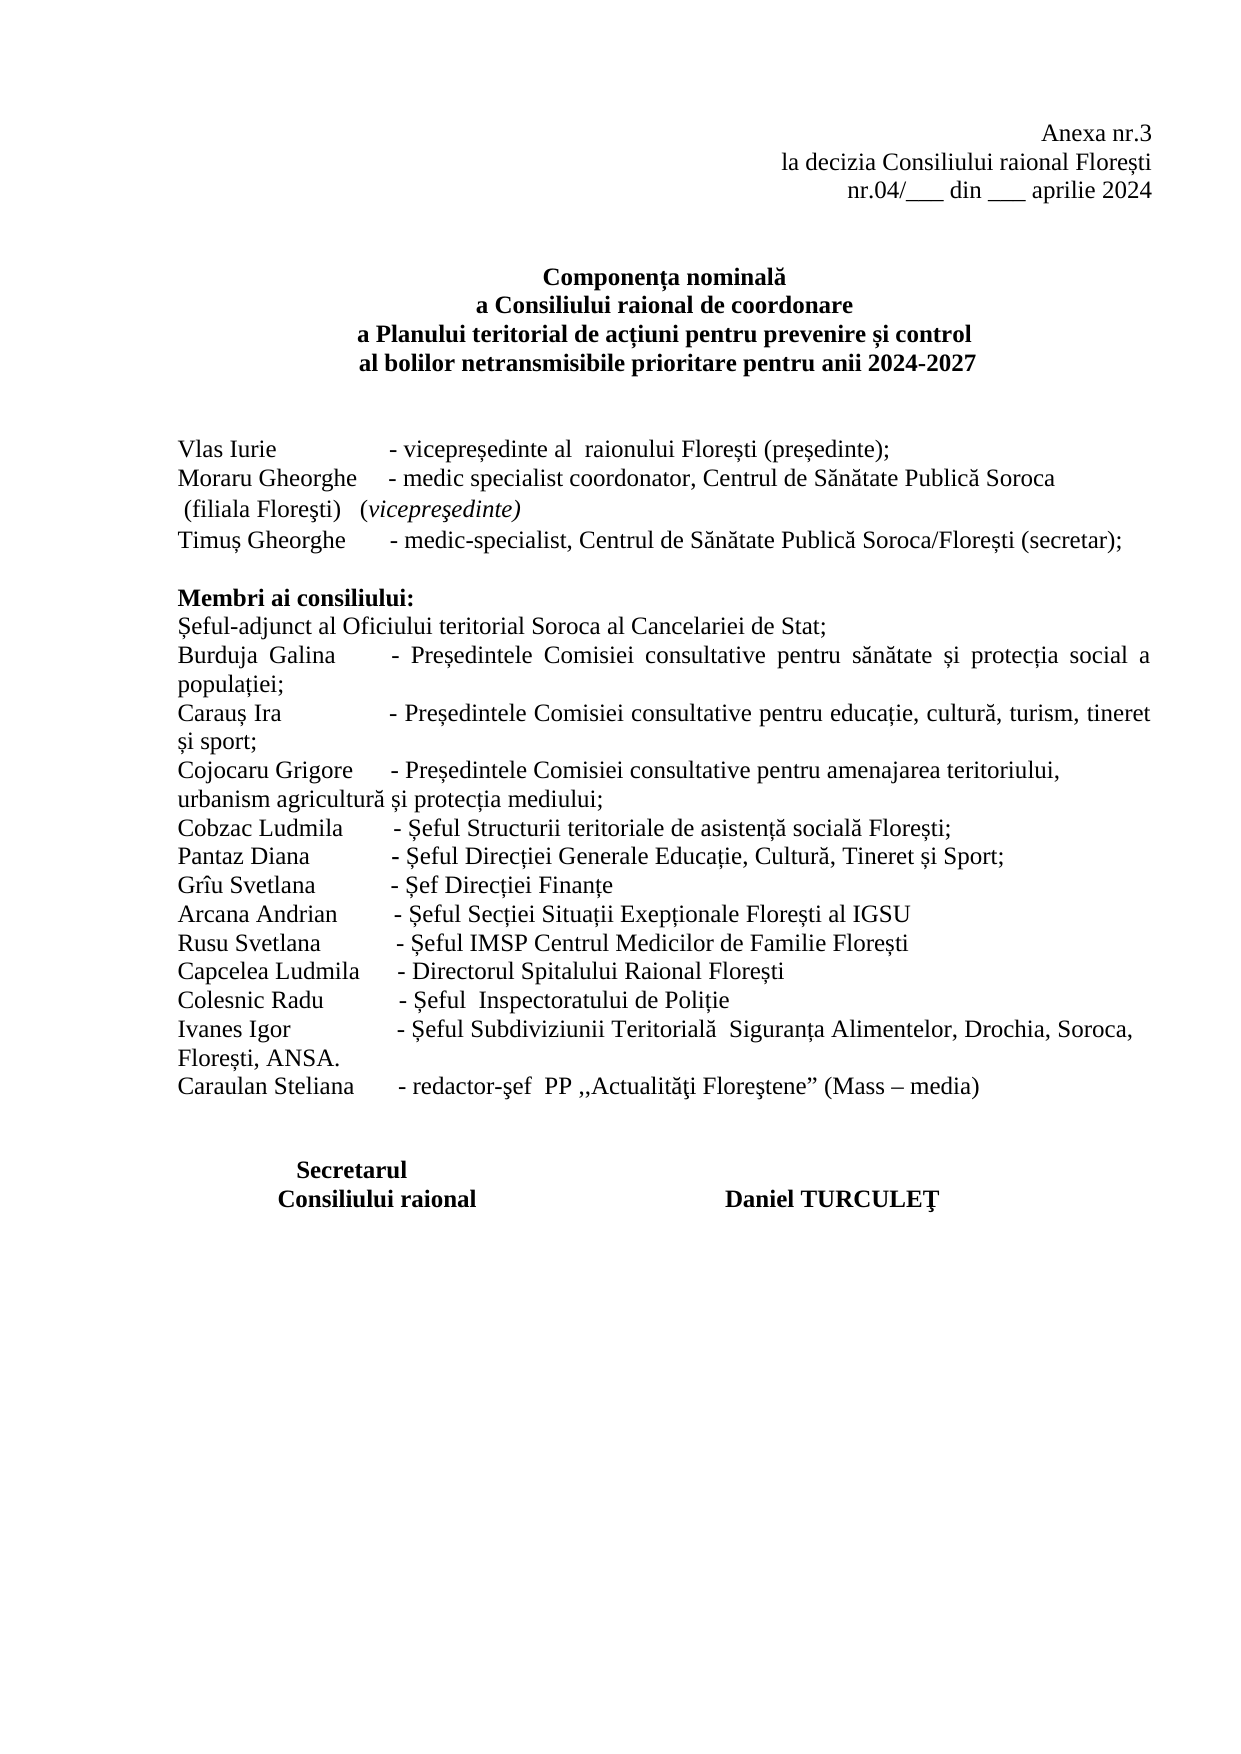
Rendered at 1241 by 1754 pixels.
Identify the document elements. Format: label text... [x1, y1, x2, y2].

text Grîu Svetlana - Șef Direcției Finanțe [177, 870, 1152, 899]
text Componența nominală [177, 262, 1152, 291]
text Cojocaru Grigore - Președintele Comisiei consultative pentru amenajarea teritoriului, urbanism agricultură și protecția mediului; [177, 755, 1152, 813]
text Colesnic Radu - Șeful Inspectoratului de Poliție [177, 985, 1152, 1014]
text Rusu Svetlana - Șeful IMSP Centrul Medicilor de Familie Florești [177, 928, 1152, 956]
text Membri ai consiliului: [177, 583, 1152, 611]
text a Consiliului raional de coordonare [177, 291, 1152, 319]
text Carauș Ira - Președintele Comisiei consultative pentru educație, cultură, turism, tineret și sport; [177, 698, 1152, 755]
text Secretarul [177, 1155, 1152, 1184]
text Capcelea Ludmila - Directorul Spitalului Raional Florești [177, 956, 1152, 985]
text Moraru Gheorghe - medic specialist coordonator, Centrul de Sănătate Publică Soroca [177, 463, 1152, 492]
text Burduja Galina - Președintele Comisiei consultative pentru sănătate și protecția social a populației; [177, 640, 1152, 698]
text Cobzac Ludmila - Șeful Structurii teritoriale de asistență socială Florești; [177, 813, 1152, 841]
text la decizia Consiliului raional Florești [177, 147, 1152, 176]
text nr.04/___ din ___ aprilie 2024 [177, 176, 1152, 204]
text Timuș Gheorghe - medic-specialist, Centrul de Sănătate Publică Soroca/Florești (secretar); [177, 525, 1152, 554]
text (filiala Floreşti) (vicepreşedinte) [177, 494, 1152, 523]
text Șeful-adjunct al Oficiului teritorial Soroca al Cancelariei de Stat; [177, 611, 1152, 640]
text Anexa nr.3 [177, 118, 1152, 147]
text a Planului teritorial de acțiuni pentru prevenire și control [177, 319, 1152, 348]
text Ivanes Igor - Șeful Subdiviziunii Teritorială Siguranța Alimentelor, Drochia, Soroca, Florești, ANSA. Caraulan Steliana - redactor-şef PP ,,Actualităţi Floreştene” (Mass – media) [177, 1014, 1152, 1100]
text Vlas Iurie - vicepreședinte al raionului Florești (președinte); [177, 434, 1152, 463]
text al bolilor netransmisibile prioritare pentru anii 2024-2027 [177, 348, 1152, 377]
text Consiliului raional Daniel TURCULEŢ [177, 1184, 1152, 1213]
text Arcana Andrian - Șeful Secției Situații Exepționale Florești al IGSU [177, 899, 1152, 928]
text Pantaz Diana - Șeful Direcției Generale Educație, Cultură, Tineret și Sport; [177, 841, 1152, 870]
